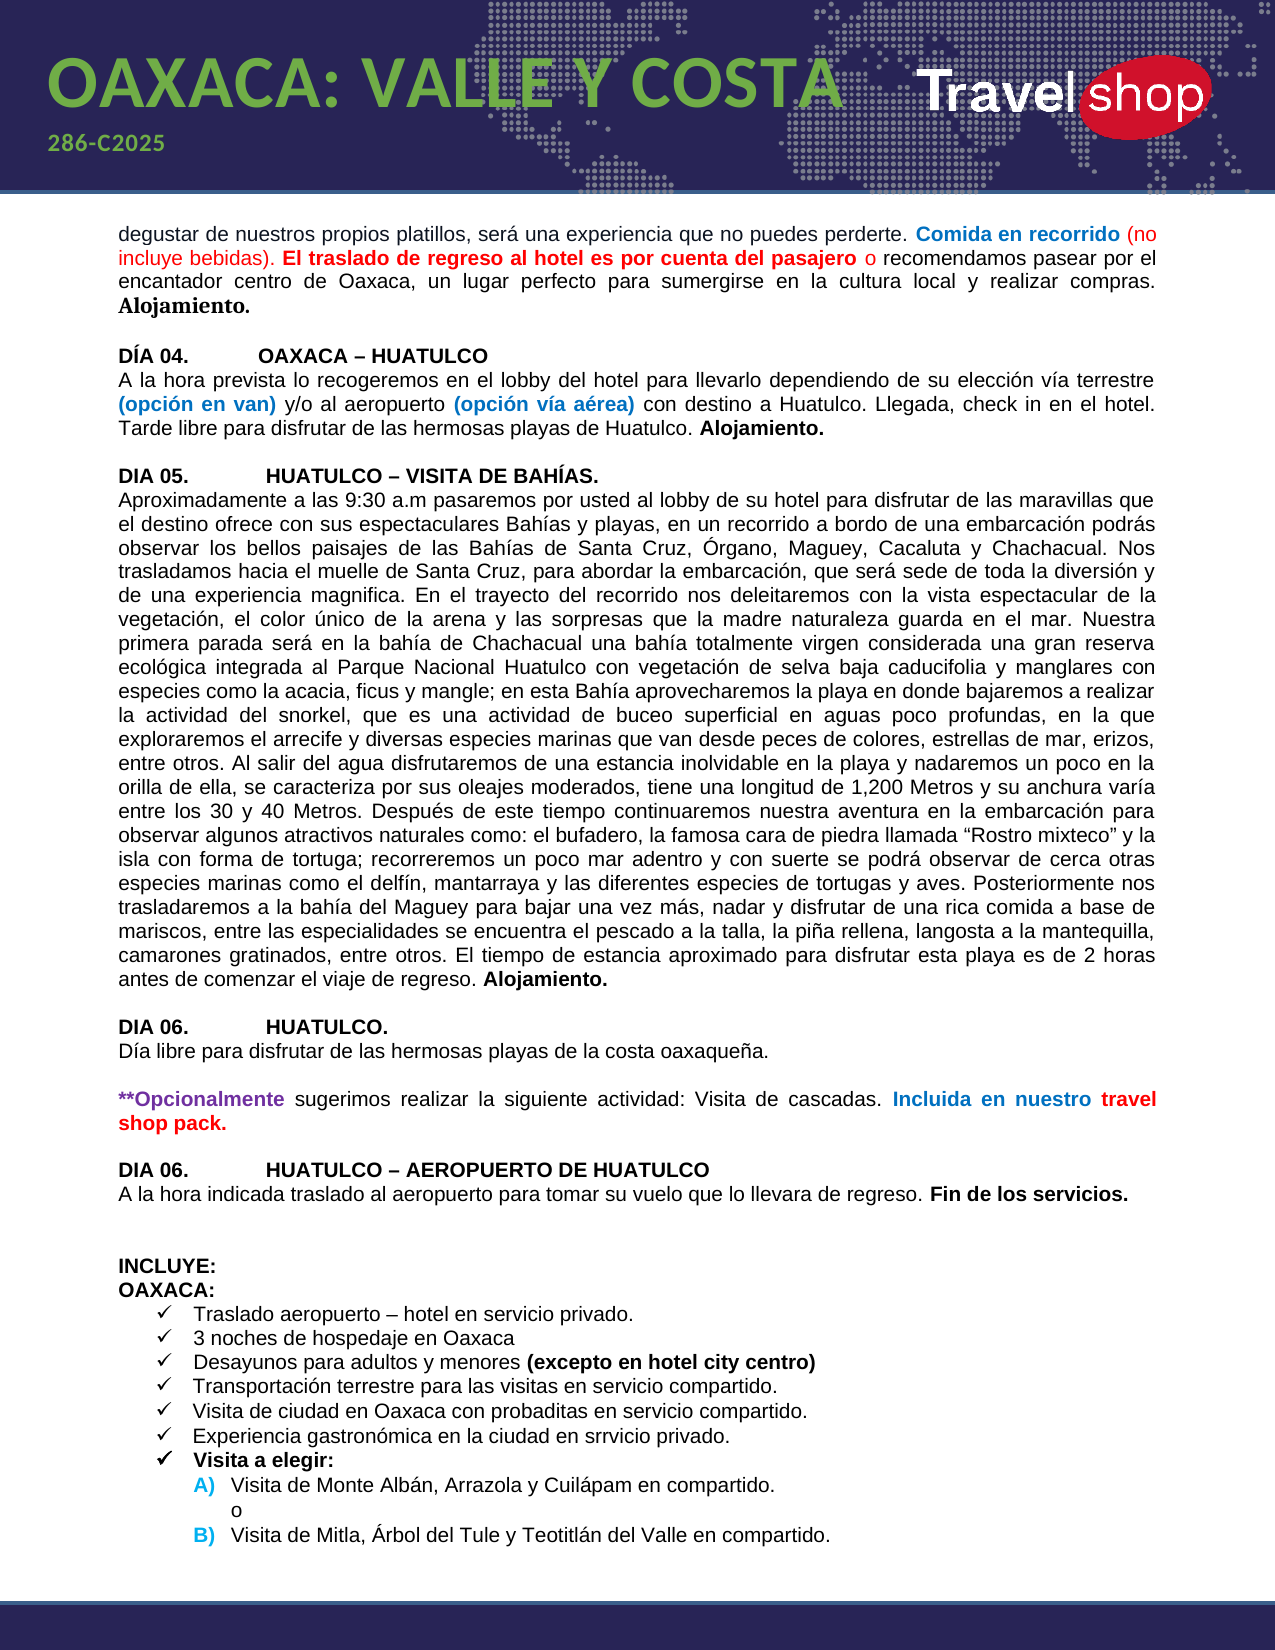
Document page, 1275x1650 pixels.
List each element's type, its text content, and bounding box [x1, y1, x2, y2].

list Visita a elegir: [156, 1447, 1157, 1472]
text OAXACA: [118, 1278, 1157, 1302]
text A la hora indicada traslado al aeropuerto para tomar su vuelo que lo llevara de regreso. Fin de los servicios. [118, 1182, 1157, 1206]
list Visita de ciudad en Oaxaca con probaditas en servicio compartido. [155, 1399, 1157, 1423]
list 3 noches de hospedaje en Oaxaca [156, 1326, 1157, 1350]
list Visita de Monte Albán, Arrazola y Cuilápam en compartido. [193, 1473, 1157, 1497]
text Aproximadamente a las 9:30 a.m pasaremos por usted al lobby de su hotel para disfrutar de las maravillas que el destino ofrece con sus espectaculares Bahías y playas, en un recorrido a bordo de una embarcación podrás observar los bellos paisajes de las Bahías de Santa Cruz, Órgano, Maguey, Cacaluta y Chachacual. Nos trasladamos hacia el muelle de Santa Cruz, para abordar la embarcación, que será sede de toda la diversión y de una experiencia magnifica. En el trayecto del recorrido nos deleitaremos con la vista espectacular de la vegetación, el color único de la arena y las sorpresas que la madre naturaleza guarda en el mar. Nuestra primera parada será en la bahía de Chachacual una bahía totalmente virgen considerada una gran reserva ecológica integrada al Parque Nacional Huatulco con vegetación de selva baja caducifolia y manglares con especies como la acacia, ficus y mangle; en esta Bahía aprovecharemos la playa en donde bajaremos a realizar la actividad del snorkel, que es una actividad de buceo superficial en aguas poco profundas, en la que exploraremos el arrecife y diversas especies marinas que van desde peces de colores, estrellas de mar, erizos, entre otros. Al salir del agua disfrutaremos de una estancia inolvidable en la playa y nadaremos un poco en la orilla de ella, se caracteriza por sus oleajes moderados, tiene una longitud de 1,200 Metros y su anchura varía entre los 30 y 40 Metros. Después de este tiempo continuaremos nuestra aventura en la embarcación para observar algunos atractivos naturales como: el bufadero, la famosa cara de piedra llamada “Rostro mixteco” y la isla con forma de tortuga; recorreremos un poco mar adentro y con suerte se podrá observar de cerca otras especies marinas como el delfín, mantarraya y las diferentes especies de tortugas y aves. Posteriormente nos trasladaremos a la bahía del Maguey para bajar una vez más, nadar y disfrutar de una rica comida a base de mariscos, entre las especialidades se encuentra el pescado a la talla, la piña rellena, langosta a la mantequilla, camarones gratinados, entre otros. El tiempo de estancia aproximado para disfrutar esta playa es de 2 horas antes de comenzar el viaje de regreso. Alojamiento. [118, 487, 1157, 991]
list Traslado aeropuerto – hotel en servicio privado. [156, 1302, 1157, 1326]
text INCLUYE: [118, 1254, 1157, 1278]
text DÍA 04. OAXACA – HUATULCO [118, 344, 1157, 368]
list Desayunos para adultos y menores (excepto en hotel city centro) [156, 1350, 1157, 1374]
list o [231, 1498, 1157, 1522]
text **Opcionalmente sugerimos realizar la siguiente actividad: Visita de cascadas. Incluida en nuestro travel shop pack. [118, 1086, 1157, 1134]
text Aproximadamente a las 10:00 hrs comenzaremos nuestra aventura “Sabores Prehispánicos” (el horario de traslado desde su hotel se estará dando en destino). La gastronomía oaxaqueña es una de las más diversas y completas de México, con sabores únicos e inigualables que satisfacen a los paladares más exigentes. Y ¿por qué no? Aprender estas exquisitas recetas que han sido transmitidas de generación en generación en compañía de los expertos. Disfrutar de un día de compras en el mercado, escuchando las historias y consejos para elegir los mejores ingredientes y preparar nuestro paladar con la sinfonía de aromas y colores que contemplaremos en este recorrido. Convertirnos en cocineros (as) tradicionales por un día, poner la mesa y degustar de nuestros propios platillos, será una experiencia que no puedes perderte. Comida en recorrido (no incluye bebidas). El traslado de regreso al hotel es por cuenta del pasajero o recomendamos pasear por el encantador centro de Oaxaca, un lugar perfecto para sumergirse en la cultura local y realizar compras. Alojamiento. [118, 245, 1157, 320]
text Día libre para disfrutar de las hermosas playas de la costa oaxaqueña. [118, 1038, 1157, 1062]
list Visita de Mitla, Árbol del Tule y Teotitlán del Valle en compartido. [193, 1523, 1157, 1547]
picture [916, 55, 1212, 140]
text DIA 05. HUATULCO – VISITA DE BAHÍAS. [118, 463, 1157, 487]
list Transportación terrestre para las visitas en servicio compartido. [155, 1374, 1157, 1398]
text DIA 06. HUATULCO – AEROPUERTO DE HUATULCO [118, 1158, 1157, 1182]
text DIA 06. HUATULCO. [118, 1014, 1157, 1038]
text A la hora prevista lo recogeremos en el lobby del hotel para llevarlo dependiendo de su elección vía terrestre (opción en van) y/o al aeropuerto (opción vía aérea) con destino a Huatulco. Llegada, check in en el hotel. Tarde libre para disfrutar de las hermosas playas de Huatulco. Alojamiento. [118, 368, 1157, 439]
list Experiencia gastronómica en la ciudad en srrvicio privado. [155, 1423, 1157, 1447]
